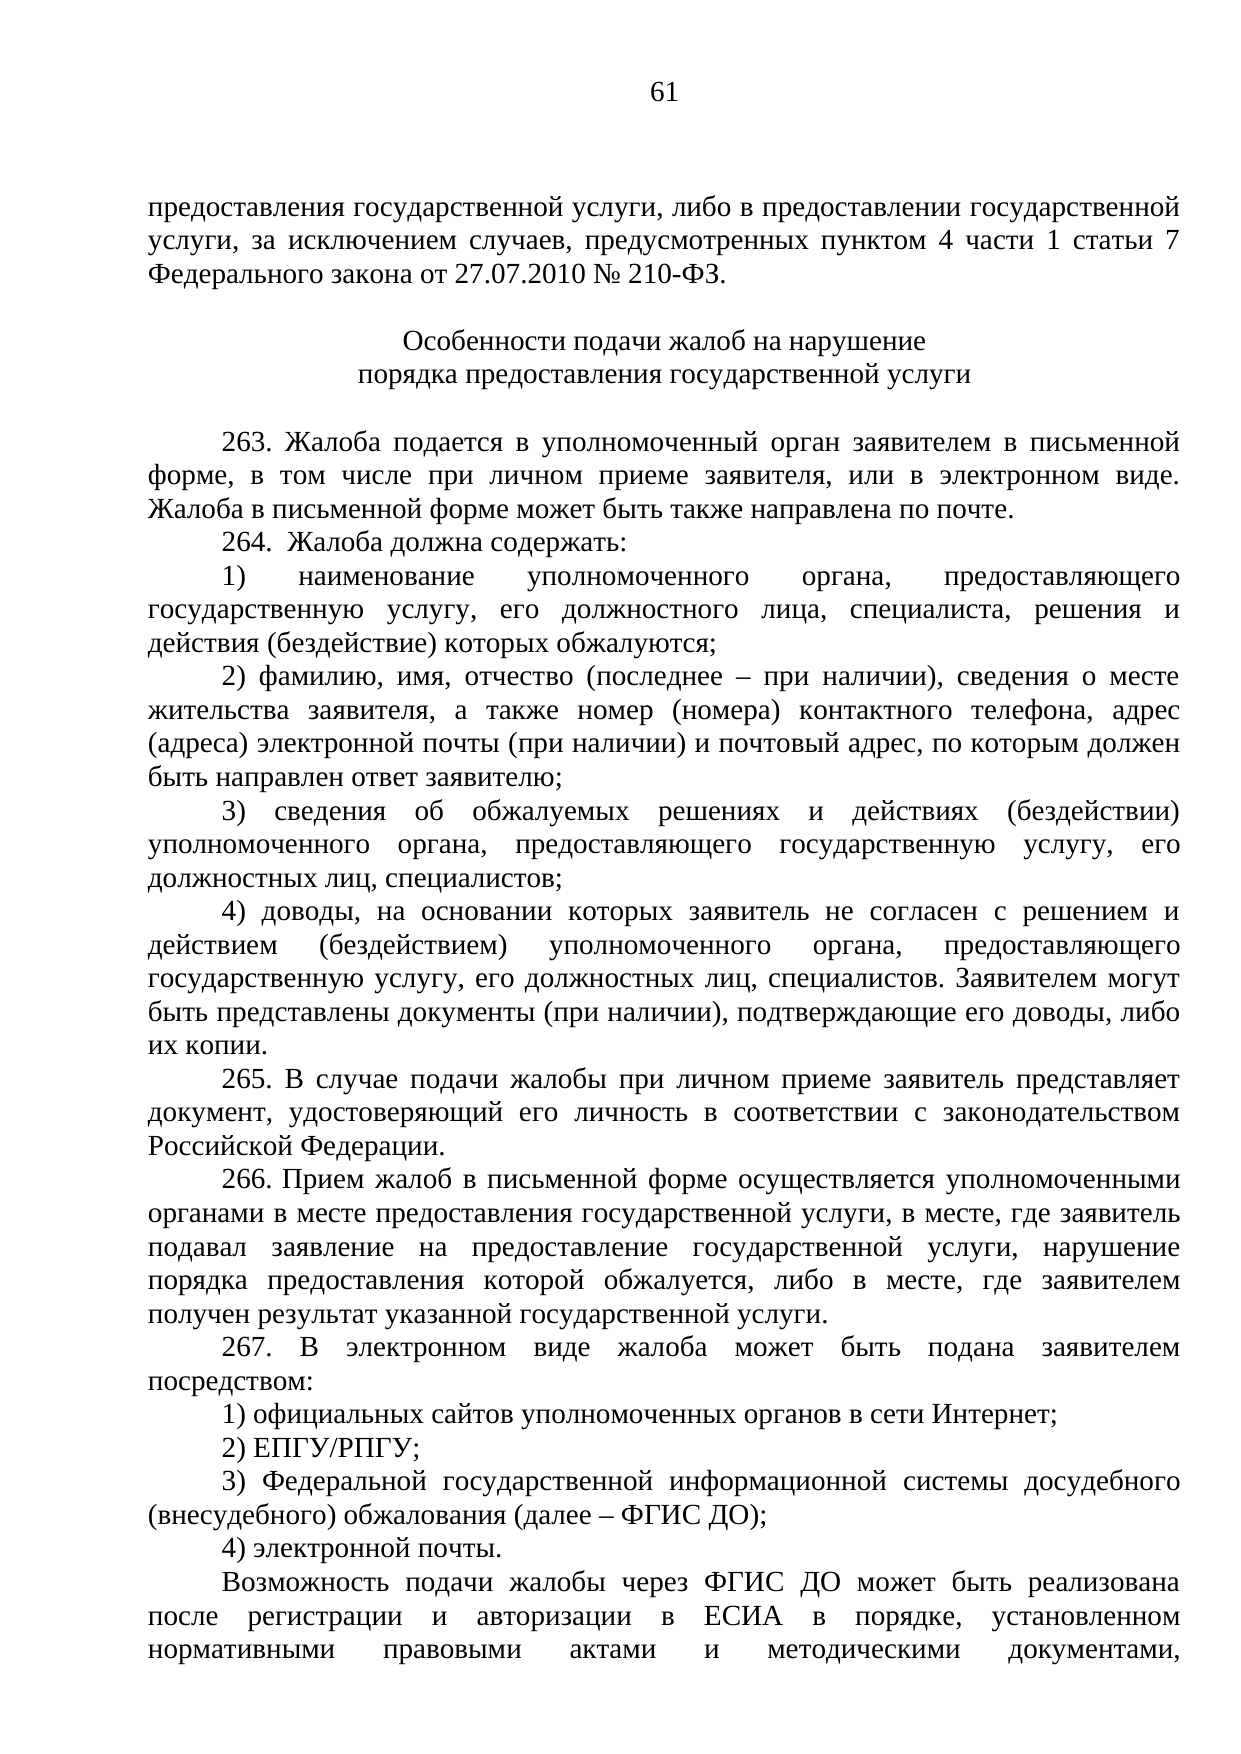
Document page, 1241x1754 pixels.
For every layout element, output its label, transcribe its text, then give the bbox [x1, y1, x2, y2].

text 2) фамилию, имя, отчество (последнее – при наличии), сведения о месте жительства заявителя, а также номер (номера) контактного телефона, адрес (адреса) электронной почты (при наличии) и почтовый адрес, по которым должен быть направлен ответ заявителю; [148, 658, 1181, 793]
text 3) Федеральной государственной информационной системы досудебного (внесудебного) обжалования (далее – ФГИС ДО); [148, 1463, 1181, 1531]
text 1) наименование уполномоченного органа, предоставляющего государственную услугу, его должностного лица, специалиста, решения и действия (бездействие) которых обжалуются; [148, 558, 1181, 658]
text 265. В случае подачи жалобы при личном приеме заявитель представляет документ, удостоверяющий его личность в соответствии с законодательством Российской Федерации. [148, 1061, 1181, 1162]
text 4) доводы, на основании которых заявитель не согласен с решением и действием (бездействием) уполномоченного органа, предоставляющего государственную услугу, его должностных лиц, специалистов. Заявителем могут быть представлены документы (при наличии), подтверждающие его доводы, либо их копии. [148, 893, 1181, 1061]
text 263. Жалоба подается в уполномоченный орган заявителем в письменной форме, в том числе при личном приеме заявителя, или в электронном виде. Жалоба в письменной форме может быть также направлена по почте. [148, 424, 1181, 524]
text 2) ЕПГУ/РПГУ; [148, 1430, 1181, 1463]
text 4) электронной почты. [148, 1531, 1181, 1564]
text 266. Прием жалоб в письменной форме осуществляется уполномоченными органами в месте предоставления государственной услуги, в месте, где заявитель подавал заявление на предоставление государственной услуги, нарушение порядка предоставления которой обжалуется, либо в месте, где заявителем получен результат указанной государственной услуги. [148, 1162, 1181, 1329]
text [148, 189, 1181, 289]
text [148, 1564, 1181, 1665]
text Особенности подачи жалоб на нарушение [148, 323, 1181, 357]
text 267. В электронном виде жалоба может быть подана заявителем посредством: [148, 1329, 1181, 1396]
text 3) сведения об обжалуемых решениях и действиях (бездействии) уполномоченного органа, предоставляющего государственную услугу, его должностных лиц, специалистов; [148, 793, 1181, 893]
text 264. Жалоба должна содержать: [148, 524, 1181, 558]
text 1) официальных сайтов уполномоченных органов в сети Интернет; [148, 1396, 1181, 1430]
text порядка предоставления государственной услуги [148, 357, 1181, 390]
